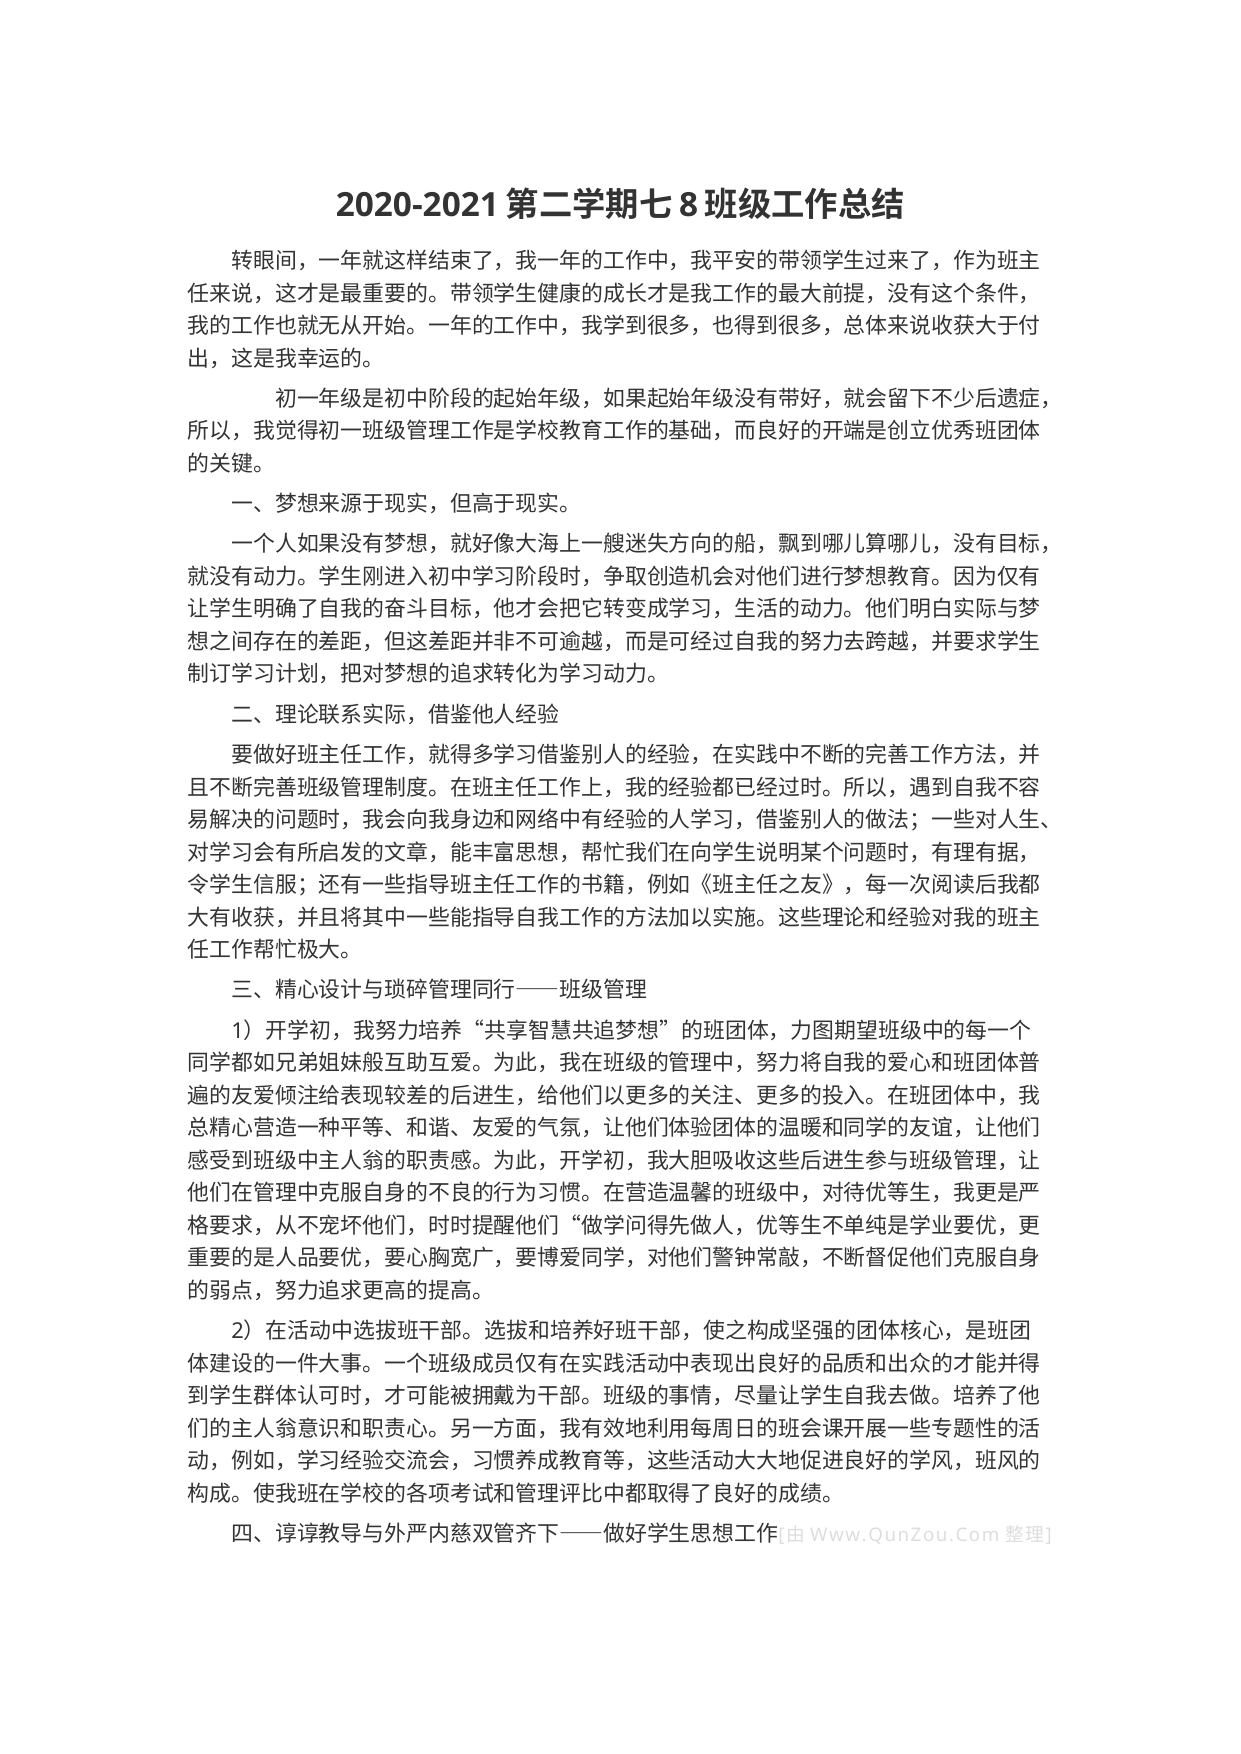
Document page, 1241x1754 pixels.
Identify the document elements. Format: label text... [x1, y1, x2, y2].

text 初一年级是初中阶段的起始年级，如果起始年级没有带好，就会留下不少后遗症，所以，我觉得初一班级管理工作是学校教育工作的基础，而良好的开端是创立优秀班团体的关键。 [187, 380, 1053, 478]
text 2）在活动中选拔班干部。选拔和培养好班干部，使之构成坚强的团体核心，是班团体建设的一件大事。一个班级成员仅有在实践活动中表现出良好的品质和出众的才能并得到学生群体认可时，才可能被拥戴为干部。班级的事情，尽量让学生自我去做。培养了他们的主人翁意识和职责心。另一方面，我有效地利用每周日的班会课开展一些专题性的活动，例如，学习经验交流会，习惯养成教育等，这些活动大大地促进良好的学风，班风的构成。使我班在学校的各项考试和管理评比中都取得了良好的成绩。 [187, 1313, 1053, 1508]
text 三、精心设计与琐碎管理同行――班级管理 [187, 972, 1053, 1004]
text 一、梦想来源于现实，但高于现实。 [187, 486, 1053, 518]
text 一个人如果没有梦想，就好像大海上一艘迷失方向的船，飘到哪儿算哪儿，没有目标，就没有动力。学生刚进入初中学习阶段时，争取创造机会对他们进行梦想教育。因为仅有让学生明确了自我的奋斗目标，他才会把它转变成学习，生活的动力。他们明白实际与梦想之间存在的差距，但这差距并非不可逾越，而是可经过自我的努力去跨越，并要求学生制订学习计划，把对梦想的追求转化为学习动力。 [187, 526, 1053, 688]
text 二、理论联系实际，借鉴他人经验 [187, 696, 1053, 729]
text 四、谆谆教导与外严内慈双管齐下――做好学生思想工作[由Www.QunZou.Com整理] [187, 1515, 1053, 1548]
text 转眼间，一年就这样结束了，我一年的工作中，我平安的带领学生过来了，作为班主任来说，这才是最重要的。带领学生健康的成长才是我工作的最大前提，没有这个条件，我的工作也就无从开始。一年的工作中，我学到很多，也得到很多，总体来说收获大于付出，这是我幸运的。 [187, 243, 1053, 373]
text 要做好班主任工作，就得多学习借鉴别人的经验，在实践中不断的完善工作方法，并且不断完善班级管理制度。在班主任工作上，我的经验都已经过时。所以，遇到自我不容易解决的问题时，我会向我身边和网络中有经验的人学习，借鉴别人的做法；一些对人生、对学习会有所启发的文章，能丰富思想，帮忙我们在向学生说明某个问题时，有理有据，令学生信服；还有一些指导班主任工作的书籍，例如《班主任之友》，每一次阅读后我都大有收获，并且将其中一些能指导自我工作的方法加以实施。这些理论和经验对我的班主任工作帮忙极大。 [187, 737, 1053, 964]
text 2020-2021第二学期七8班级工作总结 [187, 170, 1053, 235]
text 1）开学初，我努力培养“共享智慧共追梦想”的班团体，力图期望班级中的每一个同学都如兄弟姐妹般互助互爱。为此，我在班级的管理中，努力将自我的爱心和班团体普遍的友爱倾注给表现较差的后进生，给他们以更多的关注、更多的投入。在班团体中，我总精心营造一种平等、和谐、友爱的气氛，让他们体验团体的温暖和同学的友谊，让他们感受到班级中主人翁的职责感。为此，开学初，我大胆吸收这些后进生参与班级管理，让他们在管理中克服自身的不良的行为习惯。在营造温馨的班级中，对待优等生，我更是严格要求，从不宠坏他们，时时提醒他们“做学问得先做人，优等生不单纯是学业要优，更重要的是人品要优，要心胸宽广，要博爱同学，对他们警钟常敲，不断督促他们克服自身的弱点，努力追求更高的提高。 [187, 1012, 1053, 1305]
